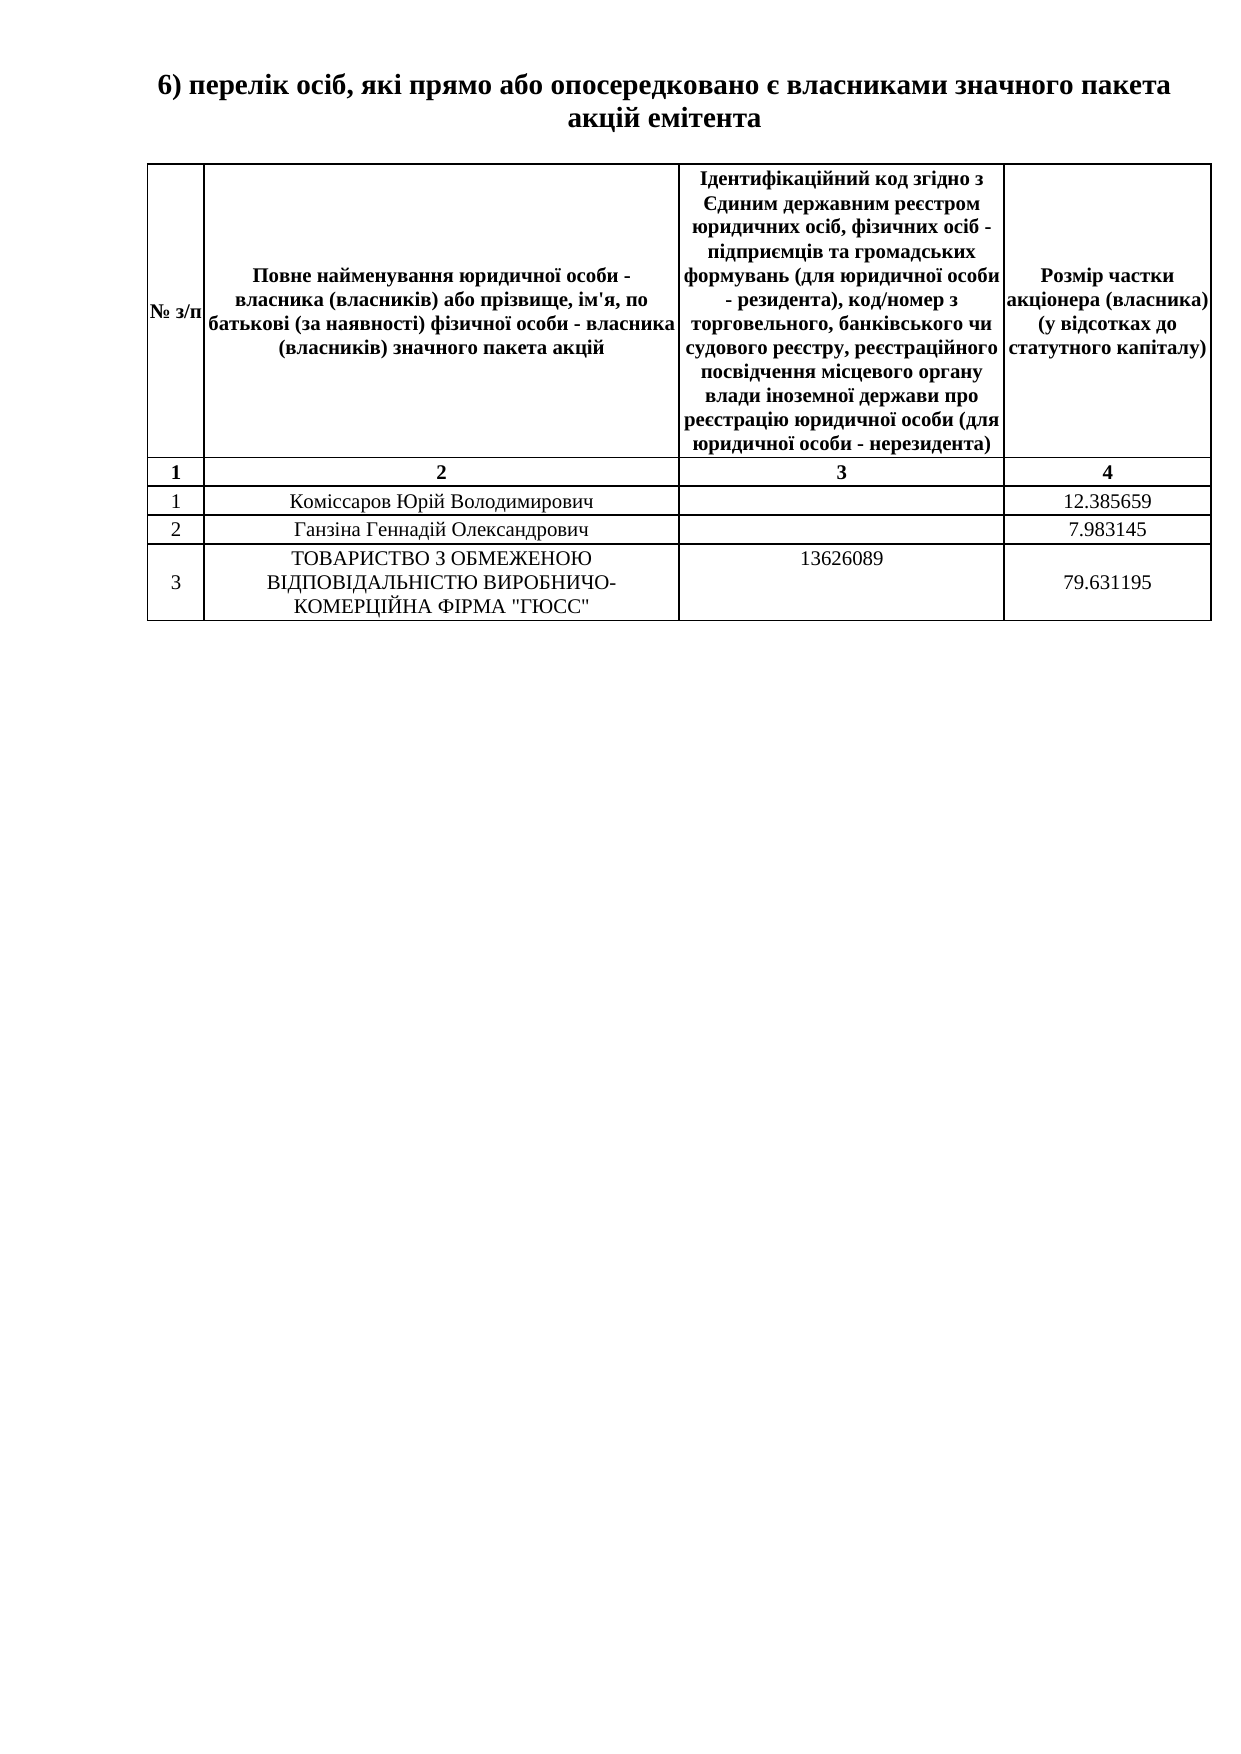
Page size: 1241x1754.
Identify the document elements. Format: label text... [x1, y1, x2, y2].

table_cell 2 [205, 458, 678, 485]
table_cell 7.983145 [1005, 516, 1210, 543]
table_cell 79.631195 [1005, 545, 1210, 620]
text 6) перелік осіб, які прямо або опосередковано є власниками значного пакета акцій емітента [148, 67, 1181, 134]
table_cell 1 [148, 487, 203, 514]
table_cell 3 [148, 545, 203, 620]
table_cell 4 [1005, 458, 1210, 485]
table_cell 1 [148, 458, 203, 485]
table_cell Ганзіна Геннадій Олександрович [205, 516, 678, 543]
table_header Повне найменування юридичної особи - власника (власників) або прізвище, ім'я, по батькові (за наявності) фізичної особи - власника (власників) значного пакета акцій [205, 165, 678, 457]
table_cell 3 [680, 458, 1003, 485]
table_cell [680, 487, 1003, 514]
table_cell 2 [148, 516, 203, 543]
table_header Ідентифікаційний код згідно з Єдиним державним реєстром юридичних осіб, фізичних осіб - підприємців та громадських формувань (для юридичної особи - резидента), код/номер з торговельного, банківського чи судового реєстру, реєстраційного посвідчення місцевого органу влади іноземної держави про реєстрацію юридичної особи (для юридичної особи - нерезидента) [680, 165, 1003, 457]
table_header Розмір частки акціонера (власника) (у відсотках до статутного капіталу) [1005, 165, 1210, 457]
table_header № з/п [148, 165, 203, 457]
table_cell Коміссаров Юрій Володимирович [205, 487, 678, 514]
table_cell [680, 516, 1003, 543]
table_cell 12.385659 [1005, 487, 1210, 514]
table_cell ТОВАРИСТВО З ОБМЕЖЕНОЮ ВІДПОВІДАЛЬНІСТЮ ВИРОБНИЧО-КОМЕРЦІЙНА ФІРМА "ГЮСС" [205, 545, 678, 620]
table_cell 13626089 [680, 545, 1003, 620]
